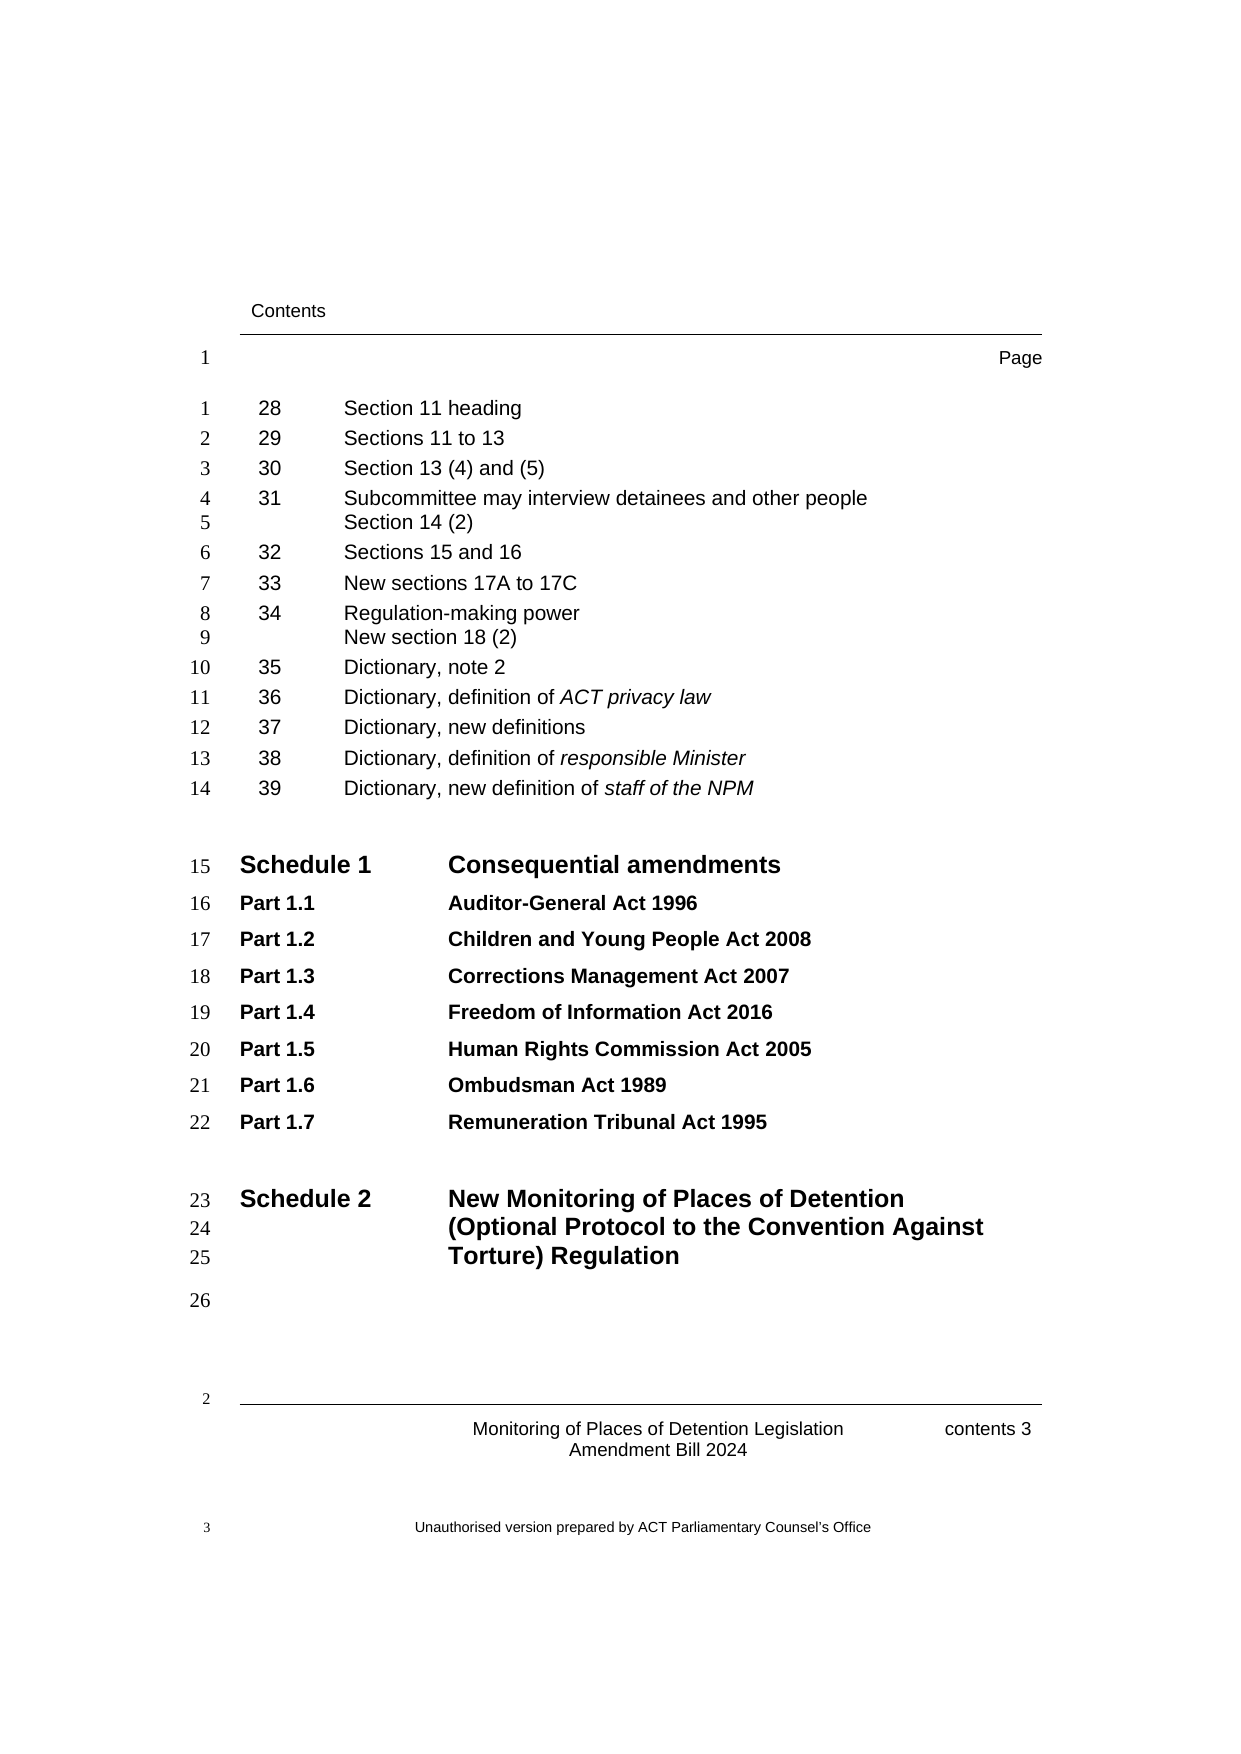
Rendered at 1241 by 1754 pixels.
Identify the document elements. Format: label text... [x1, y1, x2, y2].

text 31 Subcommittee may interview detainees and other people Section 14 (2) 31 [239, 486, 996, 534]
text Part 1.6 Ombudsman Act 1989 42 [239, 1073, 996, 1097]
text 34 Regulation-making power New section 18 (2) 34 [239, 601, 996, 648]
text Part 1.2 Children and Young People Act 2008 37 [239, 927, 996, 951]
text 28 Section 11 heading 30 [239, 395, 996, 419]
text 36 Dictionary, definition of ACT privacy law 35 [239, 685, 996, 709]
text 29 Sections 11 to 13 31 [239, 426, 996, 449]
text Part 1.3 Corrections Management Act 2007 39 [239, 964, 996, 988]
text Schedule 1 Consequential amendments 37 [239, 849, 996, 878]
text Part 1.5 Human Rights Commission Act 2005 42 [239, 1037, 996, 1061]
text Part 1.1 Auditor-General Act 1996 37 [239, 891, 996, 915]
text 37 Dictionary, new definitions 35 [239, 715, 996, 739]
text 38 Dictionary, definition of responsible Minister 36 [239, 745, 996, 769]
text Part 1.4 Freedom of Information Act 2016 41 [239, 1000, 996, 1024]
text 33 New sections 17A to 17C 32 [239, 570, 996, 594]
text Part 1.7 Remuneration Tribunal Act 1995 43 [239, 1109, 996, 1133]
text 35 Dictionary, note 2 35 [239, 655, 996, 679]
text 30 Section 13 (4) and (5) 31 [239, 456, 996, 480]
text Schedule 2 New Monitoring of Places of Detention (Optional Protocol to the Convention Against Torture) Regulation 44 [239, 1183, 996, 1270]
text 39 Dictionary, new definition of staff of the NPM 36 [239, 776, 996, 799]
text 32 Sections 15 and 16 31 [239, 540, 996, 564]
